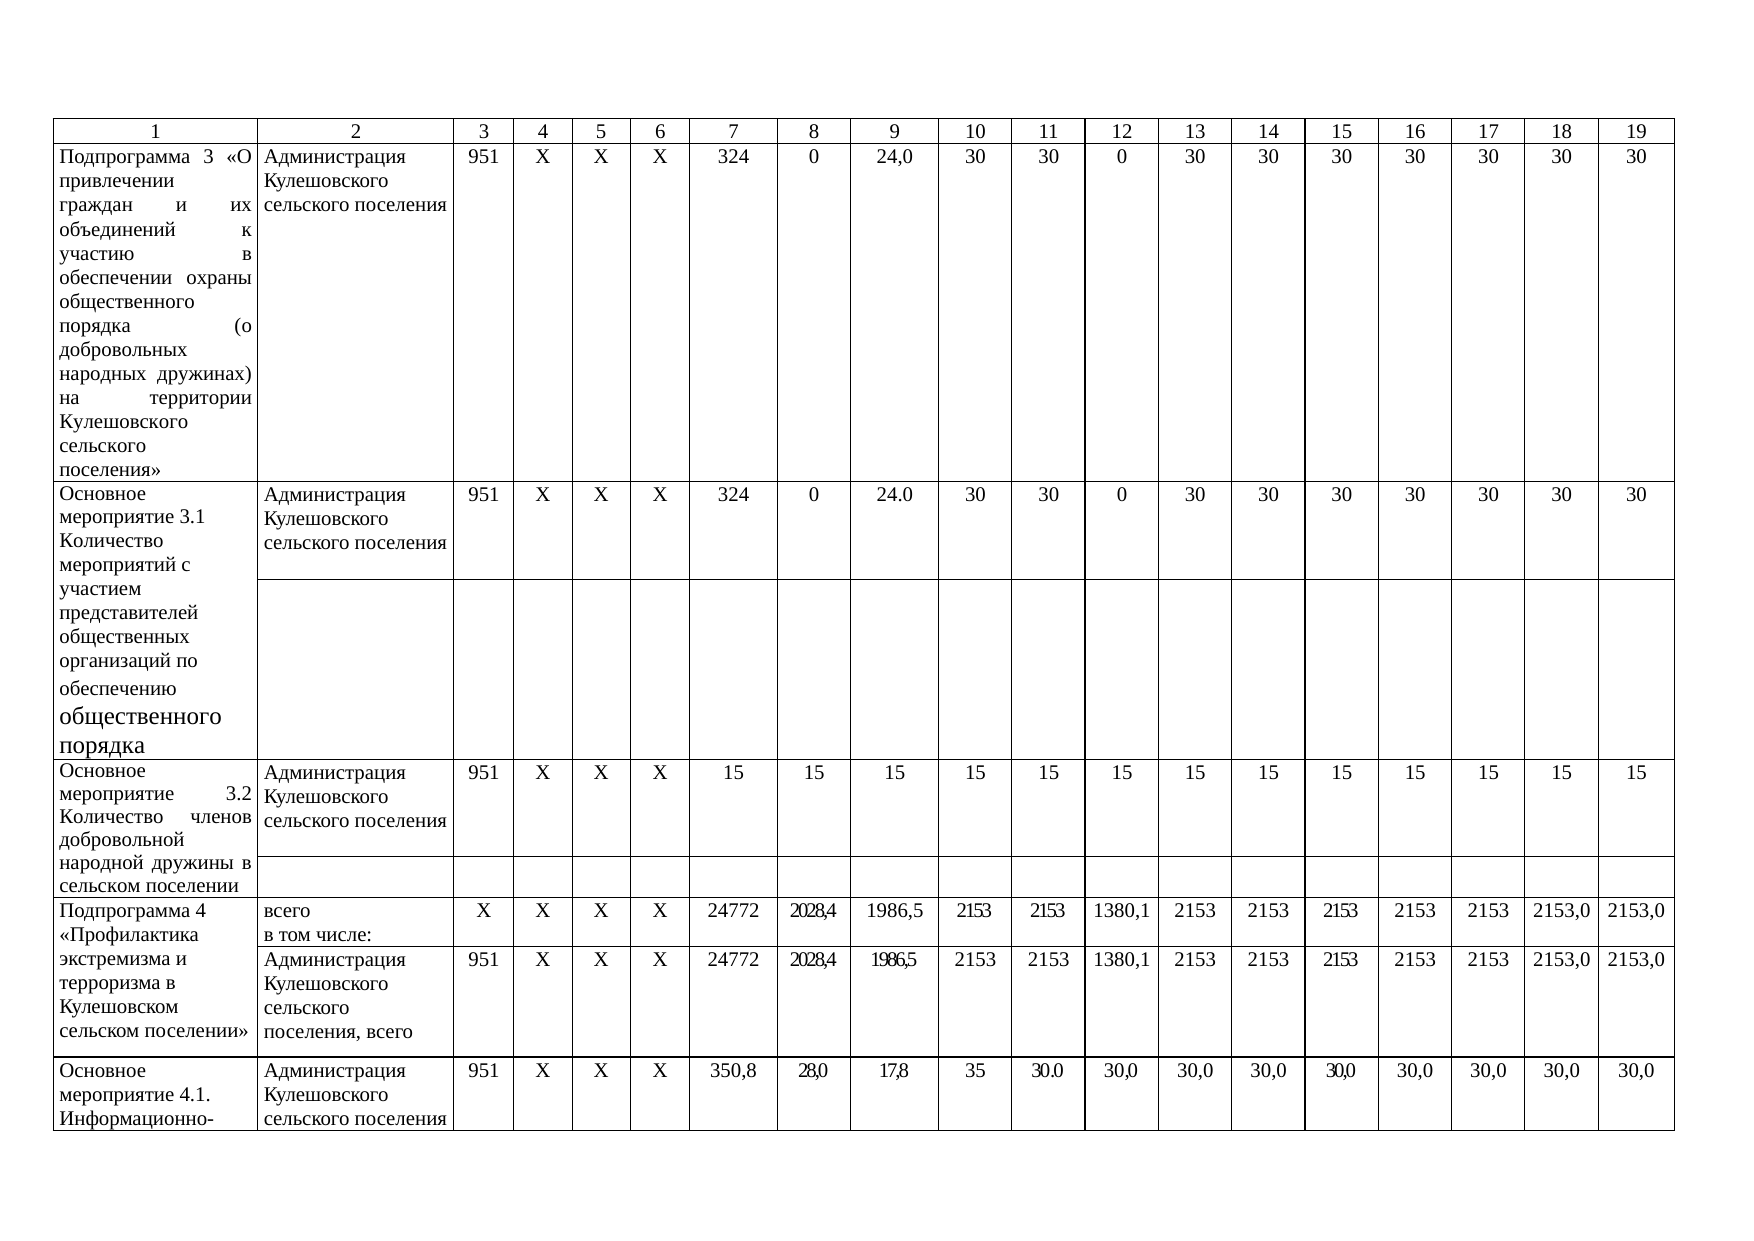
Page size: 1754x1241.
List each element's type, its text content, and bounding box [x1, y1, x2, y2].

table_cell Подпрограмма 4 «Профилактика экстремизма и терроризма в Кулешовском сельском поселении» [54, 898, 257, 1056]
table_cell [454, 857, 513, 897]
table_header 12 [1086, 119, 1158, 143]
table_cell Х [573, 947, 630, 1056]
table_cell [1159, 580, 1231, 758]
table_cell 30,0 [1159, 1058, 1231, 1130]
table_cell Х [631, 898, 689, 946]
table_cell [631, 580, 689, 758]
table_cell 0 [1086, 144, 1158, 481]
table_header 18 [1525, 119, 1598, 143]
table_cell 15 [1012, 760, 1084, 856]
table_cell 15 [1525, 760, 1598, 856]
table_cell Администрация Кулешовского сельского поселения, всего [258, 947, 453, 1056]
table_cell Основное мероприятие 3.1 Количество мероприятий с участием представителей общественных организаций по обеспечению общественного порядка [54, 482, 257, 758]
table_cell [573, 857, 630, 897]
table_cell [258, 580, 453, 758]
table_cell 2153 [939, 947, 1011, 1056]
table_cell 30 [1599, 482, 1674, 578]
table_cell 1986,5 [851, 898, 938, 946]
table_cell Х [631, 1058, 689, 1130]
table_cell 15 [1599, 760, 1674, 856]
table_cell [1525, 580, 1598, 758]
table_header 15 [1306, 119, 1378, 143]
table_header 13 [1159, 119, 1231, 143]
table_cell 951 [454, 760, 513, 856]
table_cell 30 [1159, 144, 1231, 481]
table_cell Х [514, 898, 572, 946]
table_cell 30 [1452, 482, 1524, 578]
table_cell 0 [1086, 482, 1158, 578]
table_cell Подпрограмма 3 «О привлечении граждан и их объединений к участию в обеспечении охраны общественного порядка (о добровольных народных дружинах) на территории Кулешовского сельского поселения» [54, 144, 257, 481]
table_cell 30,0 [1452, 1058, 1524, 1130]
table_cell 324 [690, 144, 777, 481]
table_header 1 [54, 119, 257, 143]
table_header 2 [258, 119, 453, 143]
table_cell Х [631, 482, 689, 578]
table_cell [631, 857, 689, 897]
table_cell всего в том числе: [258, 898, 453, 946]
table_cell 15 [778, 760, 850, 856]
table_cell 1380,1 [1086, 947, 1158, 1056]
table_cell 24772 [690, 947, 777, 1056]
table_cell 30,0 [1525, 1058, 1598, 1130]
table_cell [454, 580, 513, 758]
table_cell [1159, 857, 1231, 897]
table_cell Х [631, 947, 689, 1056]
table_cell [573, 580, 630, 758]
table_header 14 [1232, 119, 1304, 143]
table_cell [1379, 580, 1451, 758]
table_header 4 [514, 119, 572, 143]
table_cell Х [514, 144, 572, 481]
table_cell 2153,0 [1599, 947, 1674, 1056]
table_header 19 [1599, 119, 1674, 143]
table_cell 28,0 [778, 1058, 850, 1130]
table_cell 30,0 [1379, 1058, 1451, 1130]
table_cell 2153 [1379, 898, 1451, 946]
table_cell Администрация Кулешовского сельского поселения [258, 760, 453, 856]
table_header 3 [454, 119, 513, 143]
table_cell [1599, 857, 1674, 897]
table_cell [939, 857, 1011, 897]
table_cell [1306, 857, 1378, 897]
table_cell 0 [778, 144, 850, 481]
table_cell 30 [939, 482, 1011, 578]
table_header 16 [1379, 119, 1451, 143]
table_cell 30 [1525, 144, 1598, 481]
table_header 9 [851, 119, 938, 143]
table_cell 2153,0 [1525, 947, 1598, 1056]
table_cell 24,0 [851, 144, 938, 481]
table_cell 2153,0 [1525, 898, 1598, 946]
table_cell 15 [939, 760, 1011, 856]
table_cell Х [631, 144, 689, 481]
table_cell Основное мероприятие 3.2 Количество членов добровольной народной дружины в сельском поселении [54, 760, 257, 897]
table_cell [1525, 857, 1598, 897]
table_header 5 [573, 119, 630, 143]
table_cell [690, 857, 777, 897]
table_cell 30 [1306, 144, 1378, 481]
table_cell 15 [1159, 760, 1231, 856]
table_cell 1986,5 [851, 947, 938, 1056]
table_header 6 [631, 119, 689, 143]
table_cell 30 [1379, 144, 1451, 481]
table_cell Х [573, 898, 630, 946]
table_cell 15 [690, 760, 777, 856]
table_cell [778, 580, 850, 758]
table_cell 24772 [690, 898, 777, 946]
table_cell 2153 [1306, 898, 1378, 946]
table_cell Администрация Кулешовского сельского поселения [258, 482, 453, 578]
table_header 7 [690, 119, 777, 143]
table_cell 30,0 [1306, 1058, 1378, 1130]
table_cell 15 [1379, 760, 1451, 856]
table_cell 15 [1306, 760, 1378, 856]
table_cell 30 [1599, 144, 1674, 481]
table_cell 2153 [1012, 898, 1084, 946]
table_cell [514, 857, 572, 897]
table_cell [258, 1058, 453, 1130]
table_cell [514, 580, 572, 758]
table_cell [1012, 857, 1084, 897]
table_cell 30 [1012, 144, 1084, 481]
table_cell 30 [1525, 482, 1598, 578]
table_cell [1086, 580, 1158, 758]
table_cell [258, 144, 453, 481]
table_header 17 [1452, 119, 1524, 143]
table_cell 15 [1452, 760, 1524, 856]
table_cell Х [514, 1058, 572, 1130]
table_cell 2153 [1232, 947, 1304, 1056]
table_cell 324 [690, 482, 777, 578]
table_cell 30 [1012, 482, 1084, 578]
table_cell 30,0 [1232, 1058, 1304, 1130]
table_cell 2153,0 [1599, 898, 1674, 946]
table_cell 35 [939, 1058, 1011, 1130]
table_cell 30 [1232, 144, 1304, 481]
table_header 8 [778, 119, 850, 143]
table_cell [939, 580, 1011, 758]
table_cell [54, 1058, 257, 1130]
table_cell 951 [454, 482, 513, 578]
table_cell 1380,1 [1086, 898, 1158, 946]
table_cell Х [573, 144, 630, 481]
table_cell 2153 [1012, 947, 1084, 1056]
table_cell 2153 [1306, 947, 1378, 1056]
table_cell 30,0 [1086, 1058, 1158, 1130]
table_cell Х [514, 482, 572, 578]
table_cell [1452, 580, 1524, 758]
table_cell [1306, 580, 1378, 758]
table_cell Х [631, 760, 689, 856]
table_cell 951 [454, 947, 513, 1056]
table_cell [1452, 857, 1524, 897]
table_cell 2153 [939, 898, 1011, 946]
table_cell 30 [1306, 482, 1378, 578]
table_cell 0 [778, 482, 850, 578]
table_cell 30.0 [1012, 1058, 1084, 1130]
table_cell [1232, 580, 1304, 758]
table_cell Х [573, 1058, 630, 1130]
table_cell Х [573, 482, 630, 578]
table_cell 30 [1159, 482, 1231, 578]
table_cell [851, 580, 938, 758]
table_cell Х [454, 898, 513, 946]
table_cell 2153 [1452, 898, 1524, 946]
table_cell 30 [1379, 482, 1451, 578]
table_cell [1599, 580, 1674, 758]
table_cell 2153 [1379, 947, 1451, 1056]
table_cell [1379, 857, 1451, 897]
table_cell 17,8 [851, 1058, 938, 1130]
table_cell 951 [454, 1058, 513, 1130]
table_cell 2028,4 [778, 947, 850, 1056]
table_cell 2153 [1159, 947, 1231, 1056]
table_cell 2153 [1232, 898, 1304, 946]
table_cell Х [514, 760, 572, 856]
table_cell [690, 580, 777, 758]
table_cell 30 [939, 144, 1011, 481]
table_header 10 [939, 119, 1011, 143]
table_cell [1232, 857, 1304, 897]
table_cell [1012, 580, 1084, 758]
table_cell [851, 857, 938, 897]
table_cell 15 [1232, 760, 1304, 856]
table_cell 24.0 [851, 482, 938, 578]
table_cell Х [514, 947, 572, 1056]
table_cell [258, 857, 453, 897]
table_cell 2028,4 [778, 898, 850, 946]
table_cell 30 [1452, 144, 1524, 481]
table_cell 15 [1086, 760, 1158, 856]
table_cell 951 [454, 144, 513, 481]
table_cell 350,8 [690, 1058, 777, 1130]
table_cell 2153 [1159, 898, 1231, 946]
table_cell 15 [851, 760, 938, 856]
table_cell 30 [1232, 482, 1304, 578]
table_header 11 [1012, 119, 1084, 143]
table_cell 2153 [1452, 947, 1524, 1056]
table_cell [778, 857, 850, 897]
table_cell [1086, 857, 1158, 897]
table_cell Х [573, 760, 630, 856]
table_cell 30,0 [1599, 1058, 1674, 1130]
